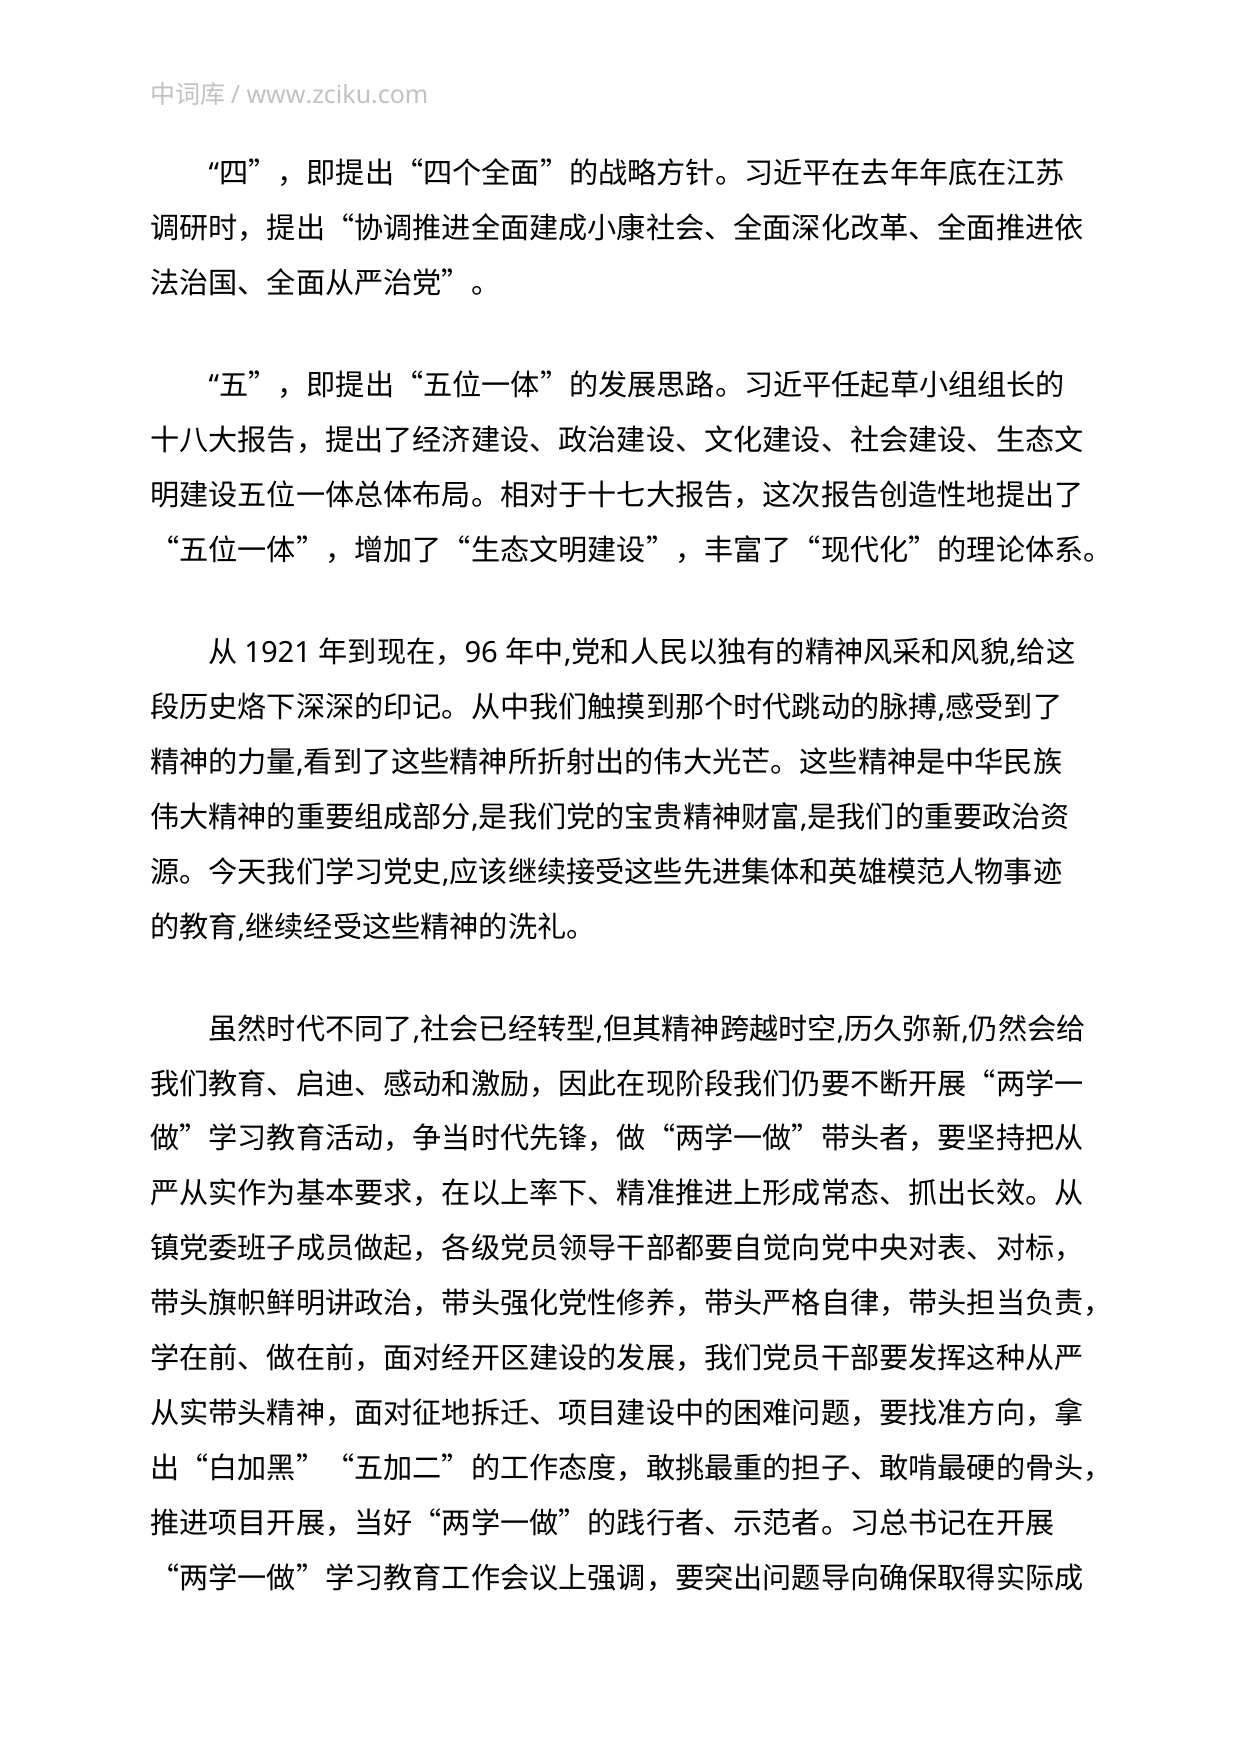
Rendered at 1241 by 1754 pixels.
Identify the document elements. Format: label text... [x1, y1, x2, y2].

text “五”，即提出“五位一体”的发展思路。习近平任起草小组组长的十八大报告，提出了经济建设、政治建设、文化建设、社会建设、生态文明建设五位一体总体布局。相对于十七大报告，这次报告创造性地提出了“五位一体”，增加了“生态文明建设”，丰富了“现代化”的理论体系。 [150, 362, 1090, 569]
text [150, 1005, 1090, 1597]
text “四”，即提出“四个全面”的战略方针。习近平在去年年底在江苏调研时，提出“协调推进全面建成小康社会、全面深化改革、全面推进依法治国、全面从严治党”。 [150, 150, 1090, 302]
text 从 1921 年到现在，96 年中,党和人民以独有的精神风采和风貌,给这段历史烙下深深的印记。从中我们触摸到那个时代跳动的脉搏,感受到了精神的力量,看到了这些精神所折射出的伟大光芒。这些精神是中华民族伟大精神的重要组成部分,是我们党的宝贵精神财富,是我们的重要政治资源。今天我们学习党史,应该继续接受这些先进集体和英雄模范人物事迹的教育,继续经受这些精神的洗礼。 [150, 628, 1090, 946]
